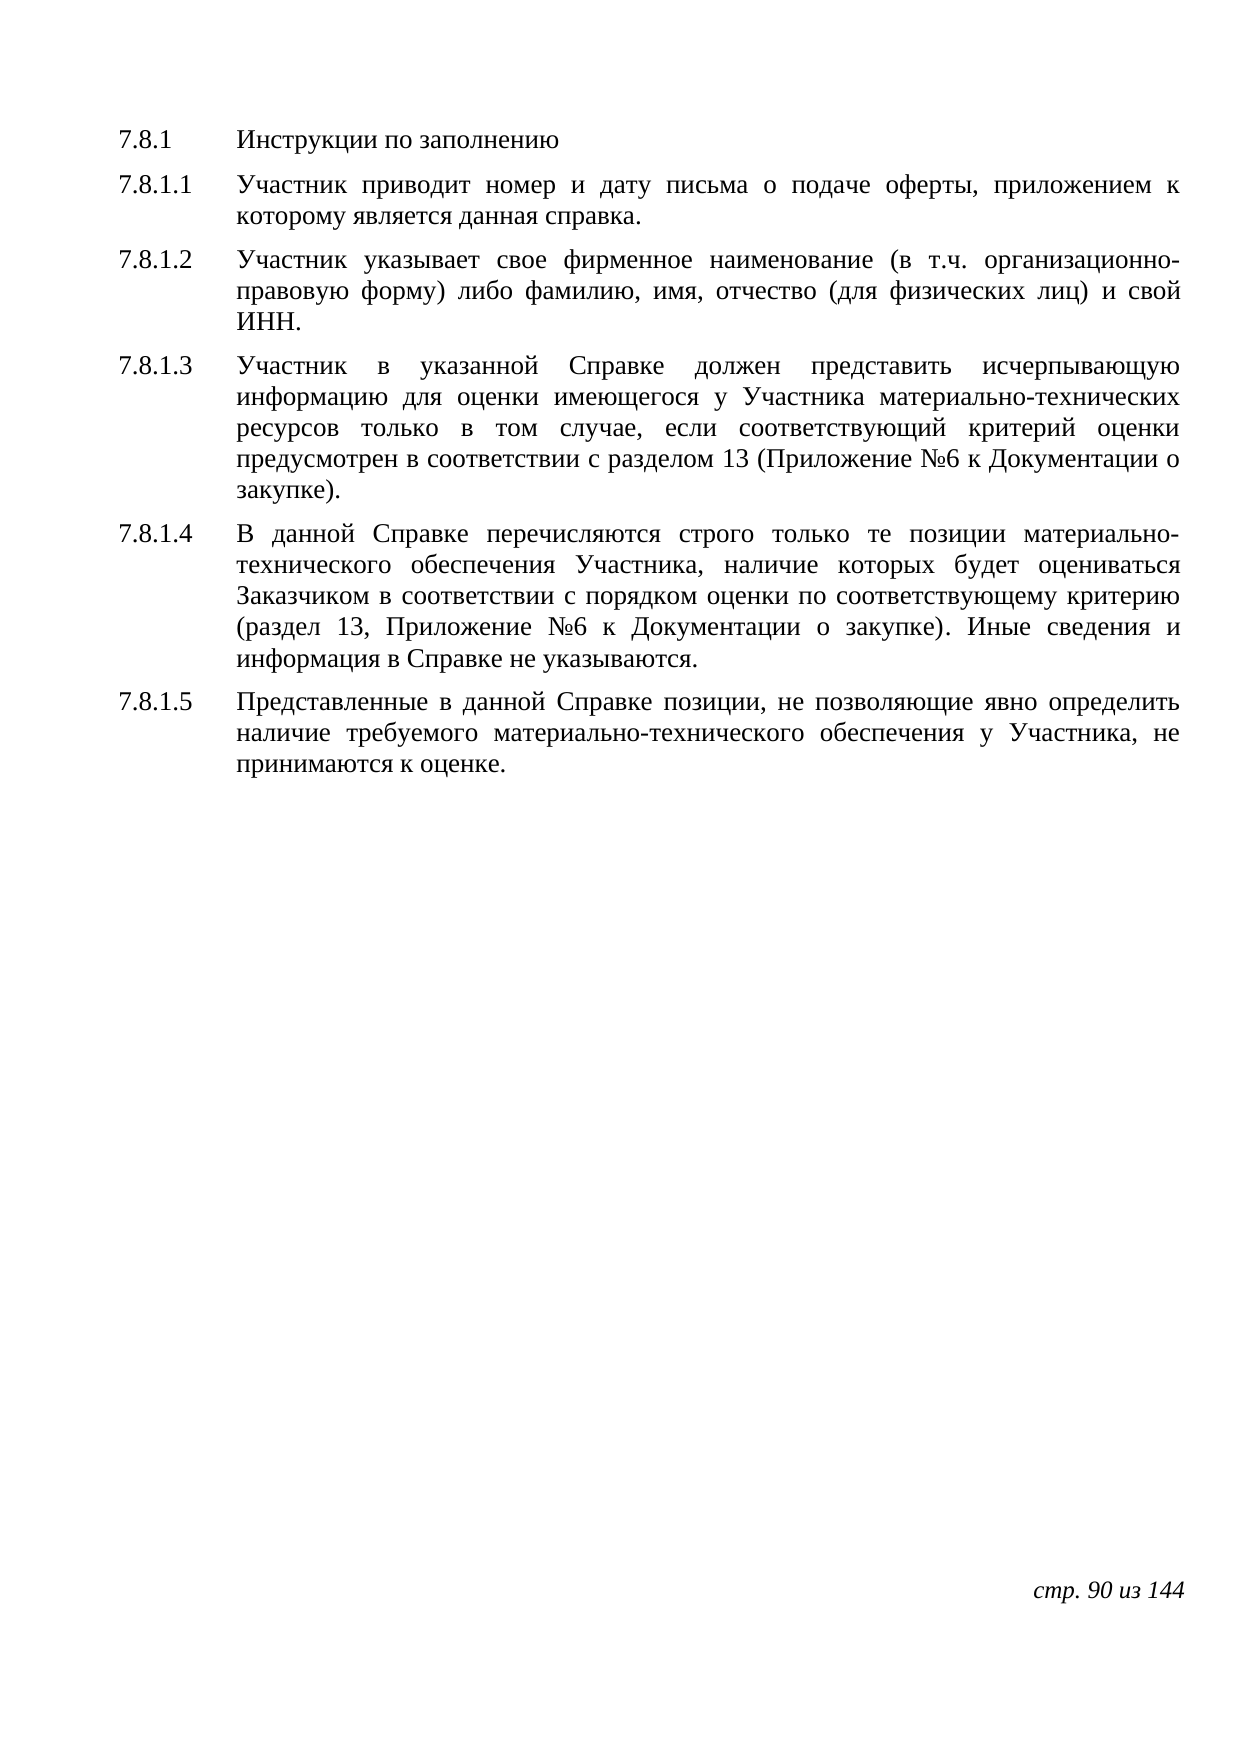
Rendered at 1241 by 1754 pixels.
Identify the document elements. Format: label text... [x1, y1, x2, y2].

list В данной Справке перечисляются строго только те позиции материально-технического обеспечения Участника, наличие которых будет оцениваться Заказчиком в соответствии с порядком оценки по соответствующему критерию (раздел 13, Приложение №6 к Документации о закупке). Иные сведения и информация в Справке не указываются. [118, 517, 1181, 673]
list Участник в указанной Справке должен представить исчерпывающую информацию для оценки имеющегося у Участника материально-технических ресурсов только в том случае, если соответствующий критерий оценки предусмотрен в соответствии с разделом 13 (Приложение №6 к Документации о закупке). [118, 349, 1181, 504]
list Участник указывает свое фирменное наименование (в т.ч. организационно-правовую форму) либо фамилию, имя, отчество (для физических лиц) и свой ИНН. [118, 243, 1181, 336]
list Участник приводит номер и дату письма о подаче оферты, приложением к которому является данная справка. [118, 168, 1181, 230]
list Представленные в данной Справке позиции, не позволяющие явно определить наличие требуемого материально-технического обеспечения у Участника, не принимаются к оценке. [118, 685, 1181, 779]
list Инструкции по заполнению [118, 118, 1181, 156]
